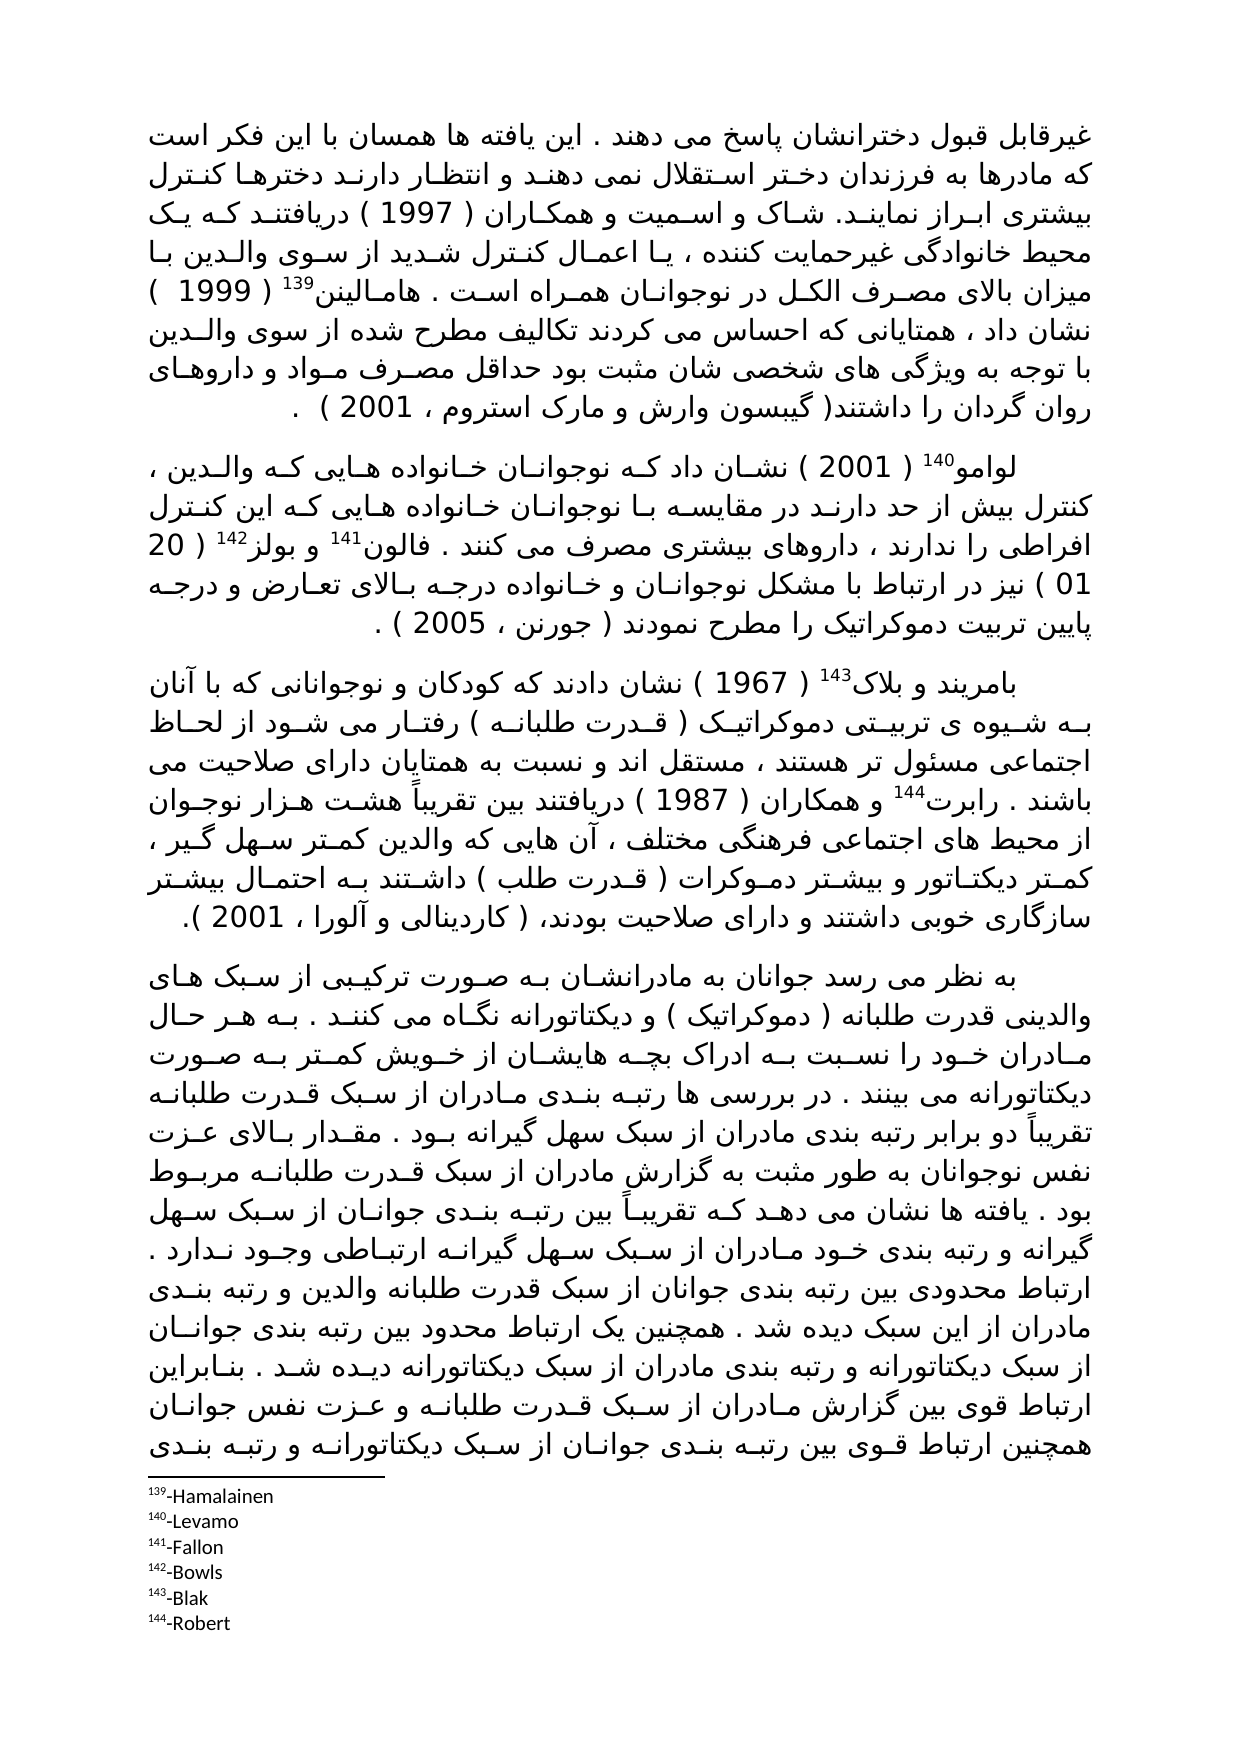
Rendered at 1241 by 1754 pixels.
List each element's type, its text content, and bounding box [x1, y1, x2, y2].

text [148, 960, 1092, 1461]
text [148, 118, 1092, 425]
text لوامو ( 2001 ) نشان داد که نوجوانان خانواده هایی که والدین ، کنترل بیش از حد دارند در مقایسه با نوجوانان خانواده هایی که این کنترل افراطی را ندارند ، داروهای بیشتری مصرف می کنند . فالون و بولز ( 2001 ) نیز در ارتباط با مشکل نوجوانان و خانواده درجه بالای تعارض و درجه پایین تربیت دموکراتیک را مطرح نمودند ( جورنن ، 2005 ) . [148, 451, 1092, 640]
text بامریند و بلاک ( 1967 ) نشان دادند که کودکان و نوجوانانی که با آنان به شیوه ی تربیتی دموکراتیک ( قدرت طلبانه ) رفتار می شود از لحاظ اجتماعی مسئول تر هستند ، مستقل اند و نسبت به همتایان دارای صلاحیت می باشند . رابرت و همکاران ( 1987 ) دریافتند بین تقریباً هشت هزار نوجوان از محیط های اجتماعی فرهنگی مختلف ، آن هایی که والدین کمتر سهل گیر ، کمتر دیکتاتور و بیشتر دموکرات ( قدرت طلب ) داشتند به احتمال بیشتر سازگاری خوبی داشتند و دارای صلاحیت بودند، ( کاردینالی و آلورا ، 2001 ). [148, 666, 1092, 934]
